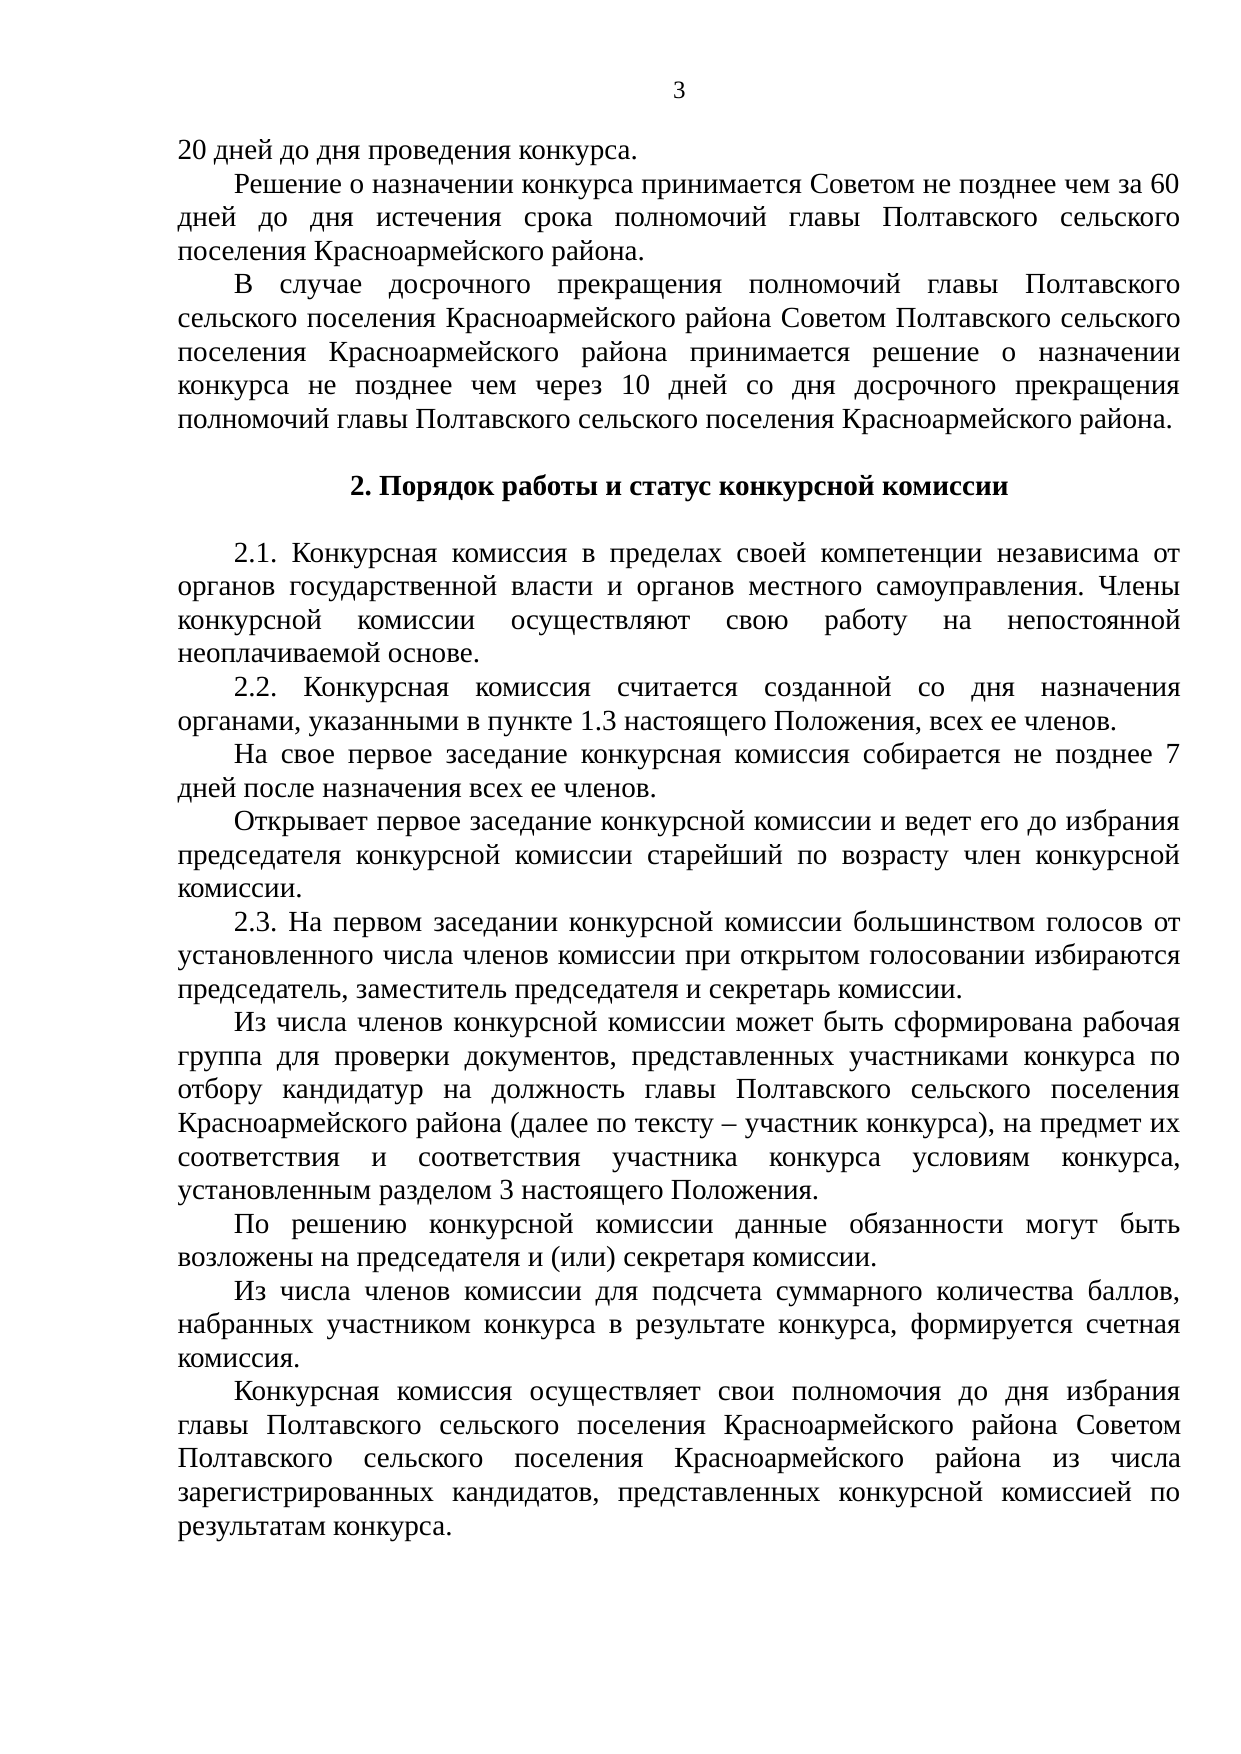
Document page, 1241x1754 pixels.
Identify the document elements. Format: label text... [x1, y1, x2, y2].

text Конкурсная комиссия осуществляет свои полномочия до дня избрания главы Полтавского сельского поселения Красноармейского района Советом Полтавского сельского поселения Красноармейского района из числа зарегистрированных кандидатов, представленных конкурсной комиссией по результатам конкурса. [177, 1373, 1181, 1541]
text 2.2. Конкурсная комиссия считается созданной со дня назначения органами, указанными в пункте 1.3 настоящего Положения, всех ее членов. [177, 669, 1181, 736]
text Решение о назначении конкурса принимается Советом не позднее чем за 60 дней до дня истечения срока полномочий главы Полтавского сельского поселения Красноармейского района. [177, 166, 1181, 267]
text В случае досрочного прекращения полномочий главы Полтавского сельского поселения Красноармейского района Советом Полтавского сельского поселения Красноармейского района принимается решение о назначении конкурса не позднее чем через 10 дней со дня досрочного прекращения полномочий главы Полтавского сельского поселения Красноармейского района. [177, 267, 1181, 434]
text Из числа членов комиссии для подсчета суммарного количества баллов, набранных участником конкурса в результате конкурса, формируется счетная комиссия. [177, 1273, 1181, 1373]
text На свое первое заседание конкурсная комиссия собирается не позднее 7 дней после назначения всех ее членов. [177, 736, 1181, 803]
text По решению конкурсной комиссии данные обязанности могут быть возложены на председателя и (или) секретаря комиссии. [177, 1206, 1181, 1273]
text Открывает первое заседание конкурсной комиссии и ведет его до избрания председателя конкурсной комиссии старейший по возрасту член конкурсной комиссии. [177, 803, 1181, 904]
text Из числа членов конкурсной комиссии может быть сформирована рабочая группа для проверки документов, представленных участниками конкурса по отбору кандидатур на должность главы Полтавского сельского поселения Красноармейского района (далее по тексту – участник конкурса), на предмет их соответствия и соответствия участника конкурса условиям конкурса, установленным разделом 3 настоящего Положения. [177, 1004, 1181, 1206]
text 2.1. Конкурсная комиссия в пределах своей компетенции независима от органов государственной власти и органов местного самоуправления. Члены конкурсной комиссии осуществляют свою работу на непостоянной неоплачиваемой основе. [177, 535, 1181, 669]
text 2.3. На первом заседании конкурсной комиссии большинством голосов от установленного числа членов комиссии при открытом голосовании избираются председатель, заместитель председателя и секретарь комиссии. [177, 904, 1181, 1004]
text 2. Порядок работы и статус конкурсной комиссии [177, 468, 1181, 501]
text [177, 132, 1181, 166]
